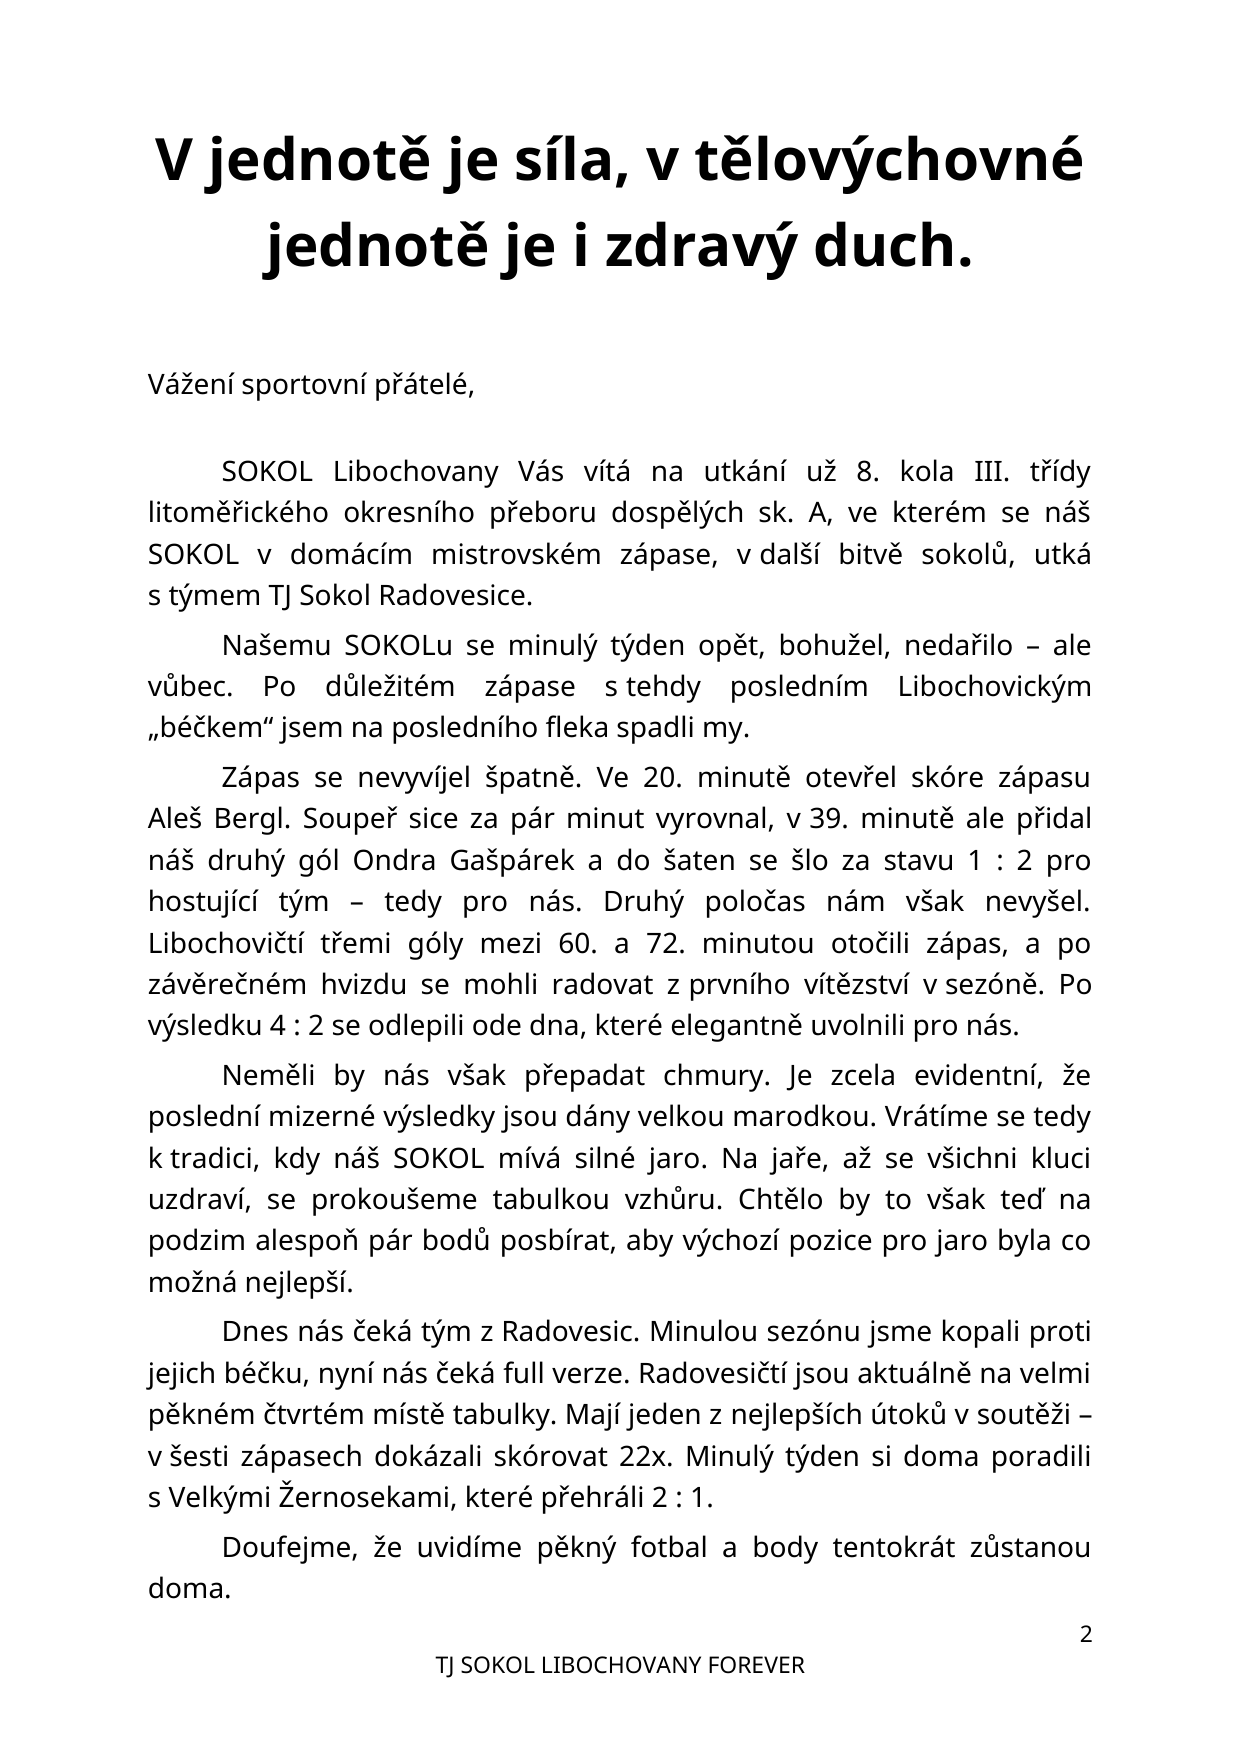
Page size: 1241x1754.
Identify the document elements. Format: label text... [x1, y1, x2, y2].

text Doufejme, že uvidíme pěkný fotbal a body tentokrát zůstanou doma. [148, 1527, 1093, 1607]
text Zápas se nevyvíjel špatně. Ve 20. minutě otevřel skóre zápasu Aleš Bergl. Soupeř sice za pár minut vyrovnal, v 39. minutě ale přidal náš druhý gól Ondra Gašpárek a do šaten se šlo za stavu 1 : 2 pro hostující tým – tedy pro nás. Druhý poločas nám však nevyšel. Libochovičtí třemi góly mezi 60. a 72. minutou otočili zápas, a po závěrečném hvizdu se mohli radovat z prvního vítězství v sezóně. Po výsledku 4 : 2 se odlepili ode dna, které elegantně uvolnili pro nás. [148, 757, 1093, 1044]
text V jednotě je síla, v tělovýchovné jednotě je i zdravý duch. [148, 118, 1093, 283]
text Vážení sportovní přátelé, [148, 364, 1093, 403]
text Dnes nás čeká tým z Radovesic. Minulou sezónu jsme kopali proti jejich béčku, nyní nás čeká full verze. Radovesičtí jsou aktuálně na velmi pěkném čtvrtém místě tabulky. Mají jeden z nejlepších útoků v soutěži – v šesti zápasech dokázali skórovat 22x. Minulý týden si doma poradili s Velkými Žernosekami, které přehráli 2 : 1. [148, 1312, 1093, 1516]
text SOKOL Libochovany Vás vítá na utkání už 8. kola III. třídy litoměřického okresního přeboru dospělých sk. A, ve kterém se náš SOKOL v domácím mistrovském zápase, v další bitvě sokolů, utká s týmem TJ Sokol Radovesice. [148, 451, 1093, 614]
text Neměli by nás však přepadat chmury. Je zcela evidentní, že poslední mizerné výsledky jsou dány velkou marodkou. Vrátíme se tedy k tradici, kdy náš SOKOL mívá silné jaro. Na jaře, až se všichni kluci uzdraví, se prokoušeme tabulkou vzhůru. Chtělo by to však teď na podzim alespoň pár bodů posbírat, aby výchozí pozice pro jaro byla co možná nejlepší. [148, 1055, 1093, 1300]
text Našemu SOKOLu se minulý týden opět, bohužel, nedařilo – ale vůbec. Po důležitém zápase s tehdy posledním Libochovickým „béčkem“ jsem na posledního fleka spadli my. [148, 625, 1093, 746]
